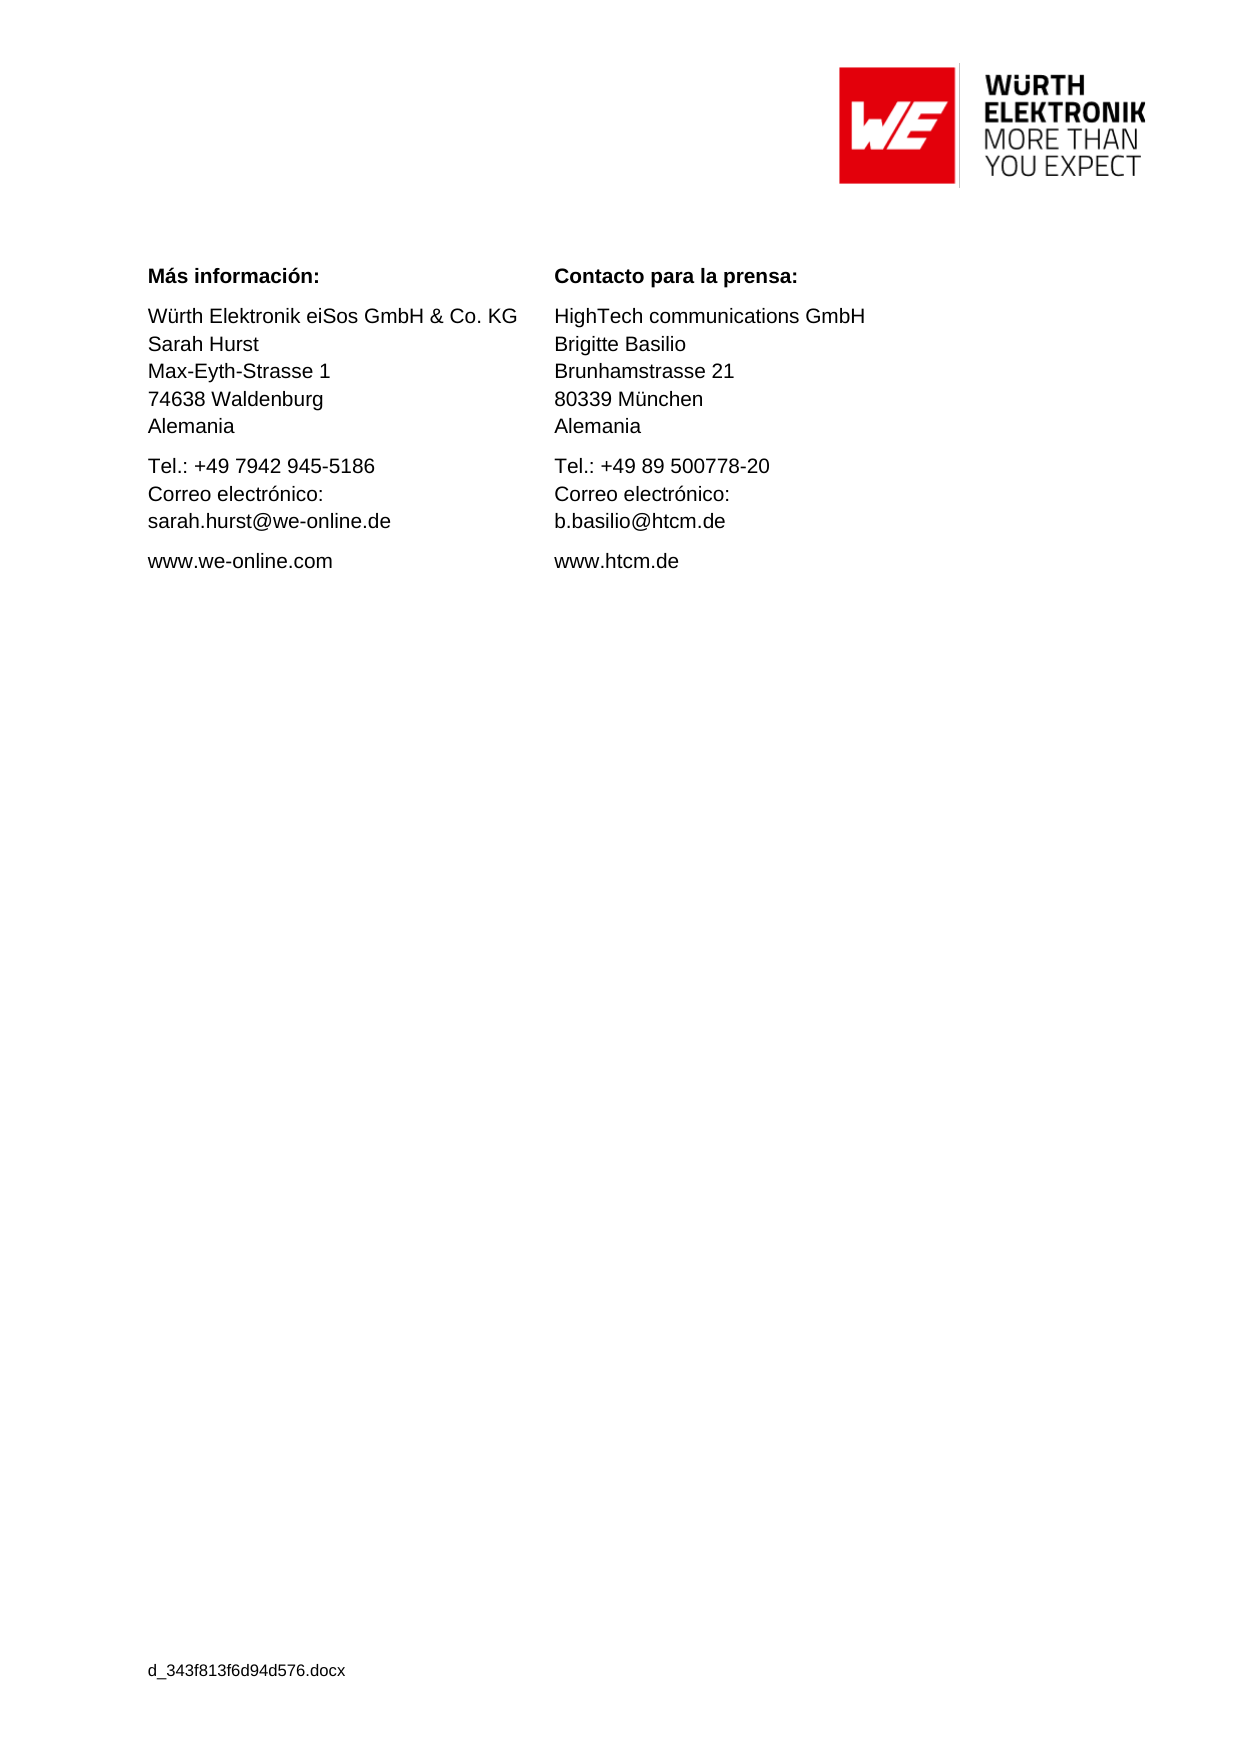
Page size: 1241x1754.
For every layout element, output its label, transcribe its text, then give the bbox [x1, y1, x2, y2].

picture [835, 63, 1146, 188]
table_header Más información: Würth Elektronik eiSos GmbH & Co. KG Sarah Hurst Max-Eyth-Strasse 1 74638 Waldenburg Alemania Tel.: +49 7942 945-5186 Correo electrónico: sarah.hurst@we-online.de www.we-online.com [148, 252, 554, 590]
table_header Contacto para la prensa: HighTech communications GmbH Brigitte Basilio Brunhamstrasse 21 80339 München Alemania Tel.: +49 89 500778-20 Correo electrónico: b.basilio@htcm.de www.htcm.de [554, 252, 887, 590]
